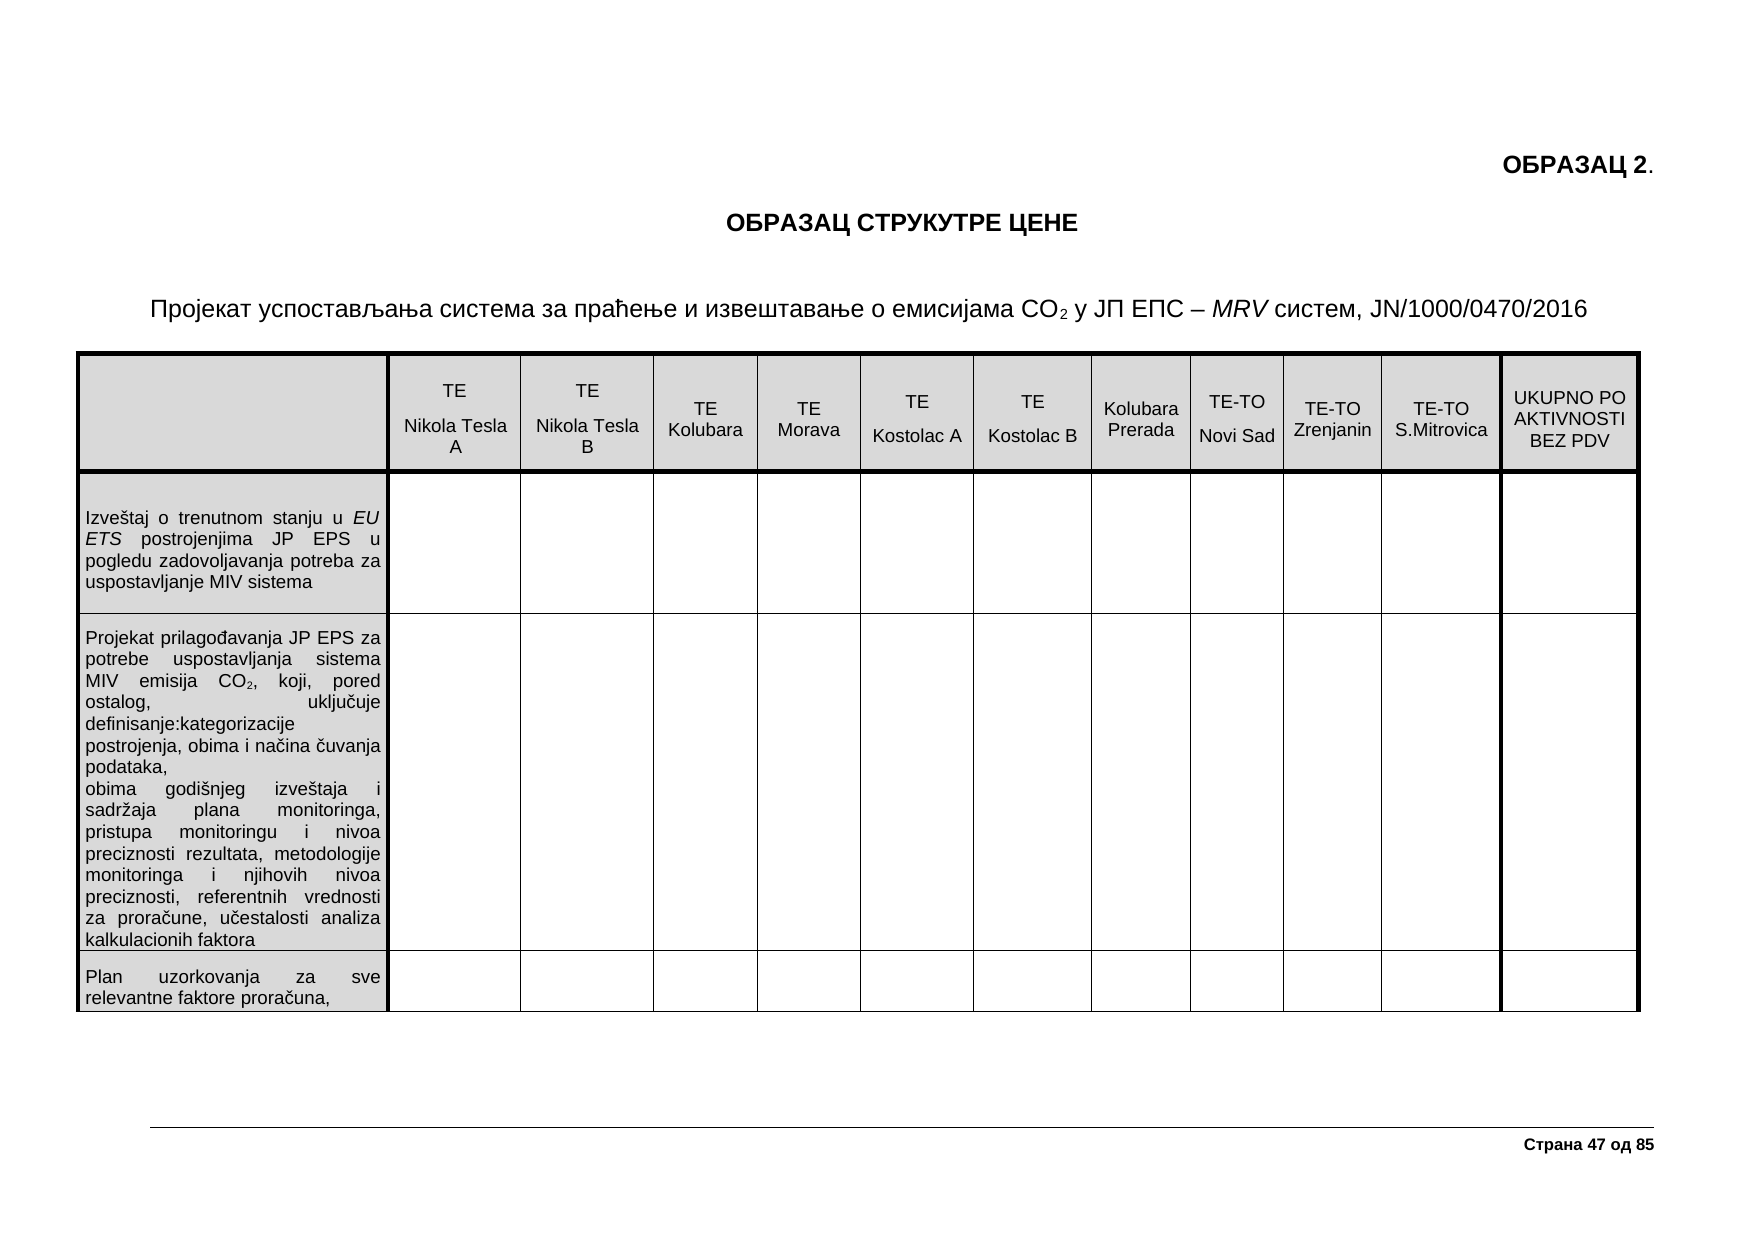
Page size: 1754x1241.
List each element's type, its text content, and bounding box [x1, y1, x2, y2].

table_cell [390, 614, 520, 950]
table_header [80, 356, 386, 469]
table_header TE-TO S.Mitrovica [1382, 356, 1499, 469]
table_header UKUPNO PO AKTIVNOSTI BEZ PDV [1503, 356, 1636, 469]
table_cell [974, 614, 1091, 950]
table_cell [974, 951, 1091, 1011]
table_cell [521, 474, 653, 613]
table_cell [1382, 474, 1499, 613]
text Пројекат успостављања система зa праћење и извeштaвaњe о eмисиjама СO2 у JП EПС – MRV систем, JN/1000/0470/2016 [150, 294, 1654, 322]
table_cell [1284, 951, 1381, 1011]
table_cell [654, 474, 757, 613]
text ОБРАЗАЦ СТРУКУТРЕ ЦЕНЕ [150, 207, 1654, 236]
table_cell [974, 474, 1091, 613]
table_cell [758, 951, 860, 1011]
table_cell [1092, 474, 1190, 613]
table_header TE Kostolac B [974, 356, 1091, 469]
table_cell [654, 951, 757, 1011]
table_cell [861, 614, 973, 950]
table_cell [1284, 614, 1381, 950]
table_cell [390, 951, 520, 1011]
table_cell [390, 474, 520, 613]
table_header TE Kolubara [654, 356, 757, 469]
table_cell [521, 951, 653, 1011]
table_header TE Nikola Tesla A [390, 356, 520, 469]
table_header TE Kostolac A [861, 356, 973, 469]
table_header Kolubara Prerada [1092, 356, 1190, 469]
table_header TE-TO Zrenjanin [1284, 356, 1381, 469]
table_cell [758, 474, 860, 613]
table_cell [1284, 474, 1381, 613]
table_cell [758, 614, 860, 950]
table_cell Plan uzorkovanja za sve relevantne faktore proračuna, [80, 951, 386, 1011]
table_cell [1503, 474, 1636, 613]
table_cell [1092, 951, 1190, 1011]
table_cell [1382, 951, 1499, 1011]
table_cell [654, 614, 757, 950]
table_cell [1503, 951, 1636, 1011]
table_header TE-TO Novi Sad [1191, 356, 1283, 469]
text ОБРАЗАЦ 2. [150, 150, 1654, 179]
table_cell [1191, 951, 1283, 1011]
table_cell Izveštaj o trenutnom stanju u EU ETS postrojenjima JP EPS u pogledu zadovolјavanja potreba za uspostavlјanje MIV sistema [80, 474, 386, 613]
table_cell [521, 614, 653, 950]
table_cell [1503, 614, 1636, 950]
table_header TE Nikola Tesla B [521, 356, 653, 469]
table_header TE Morava [758, 356, 860, 469]
table_cell [1382, 614, 1499, 950]
table_cell [1191, 614, 1283, 950]
table_cell [861, 951, 973, 1011]
table_cell Projekat prilagođavanja JP EPS za potrebe uspostavlјanja sistema MIV emisija CO2, koji, pored ostalog, uklјučuje definisanje:kategorizacije postrojenja, obima i načina čuvanja podataka, obima godišnjeg izveštaja i sadržaja plana monitoringa, pristupa monitoringu i nivoa preciznosti rezultata, metodologije monitoringa i njihovih nivoa preciznosti, referentnih vrednosti za proračune, učestalosti analiza kalkulacionih faktora [80, 614, 386, 950]
table_cell [1092, 614, 1190, 950]
table_cell [1191, 474, 1283, 613]
table_cell [861, 474, 973, 613]
